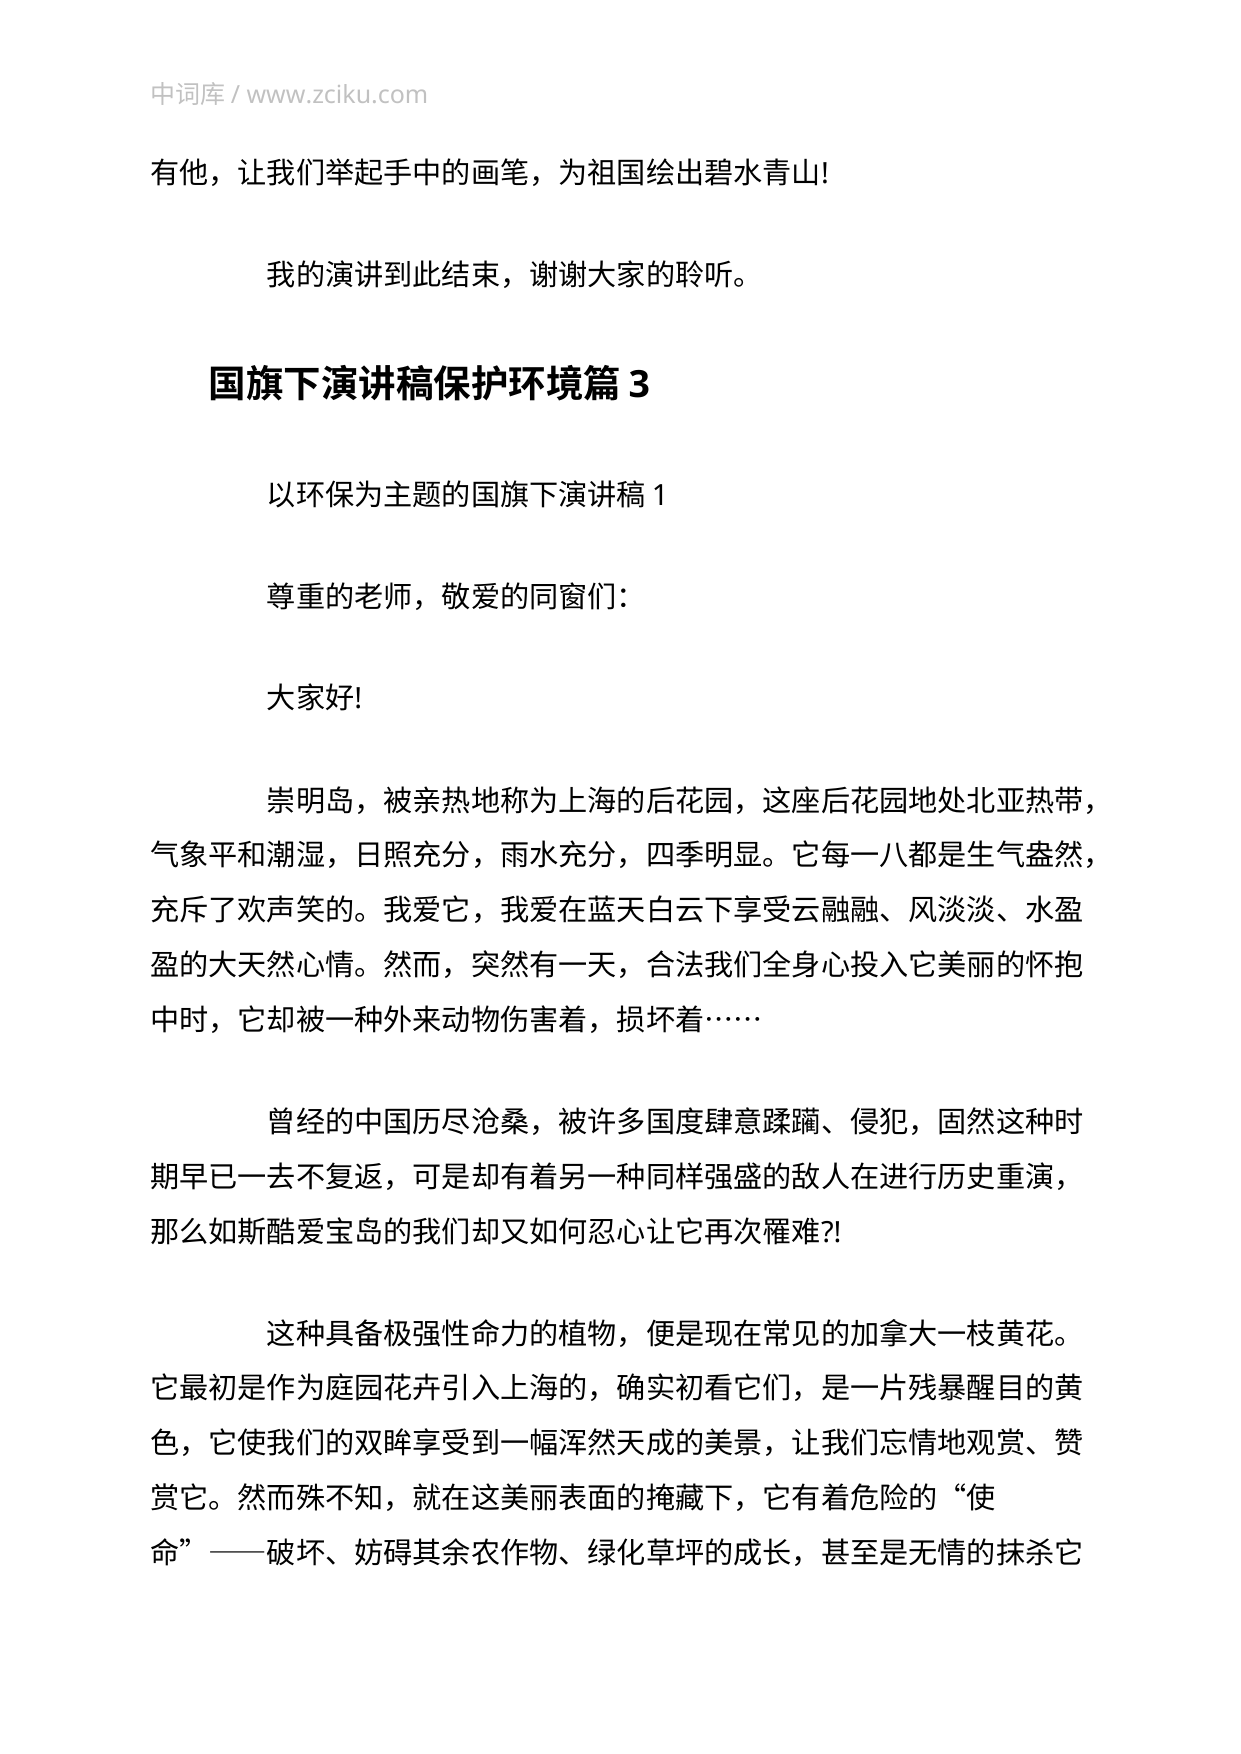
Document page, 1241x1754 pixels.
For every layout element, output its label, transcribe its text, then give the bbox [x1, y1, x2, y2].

text 大家好! [150, 675, 1090, 717]
text 崇明岛，被亲热地称为上海的后花园，这座后花园地处北亚热带，气象平和潮湿，日照充分，雨水充分，四季明显。它每一八都是生气盎然，充斥了欢声笑的。我爱它，我爱在蓝天白云下享受云融融、风淡淡、水盈盈的大天然心情。然而，突然有一天，合法我们全身心投入它美丽的怀抱中时，它却被一种外来动物伤害着，损坏着…… [150, 777, 1090, 1039]
text 尊重的老师，敬爱的同窗们： [150, 573, 1090, 616]
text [150, 150, 1090, 192]
text 以环保为主题的国旗下演讲稿1 [150, 471, 1090, 514]
text 曾经的中国历尽沧桑，被许多国度肆意蹂躏、侵犯，固然这种时期早已一去不复返，可是却有着另一种同样强盛的敌人在进行历史重演，那么如斯酷爱宝岛的我们却又如何忍心让它再次罹难?! [150, 1098, 1090, 1251]
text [150, 1310, 1090, 1572]
text 我的演讲到此结束，谢谢大家的聆听。 [150, 252, 1090, 294]
text 国旗下演讲稿保护环境篇3 [150, 354, 1090, 408]
